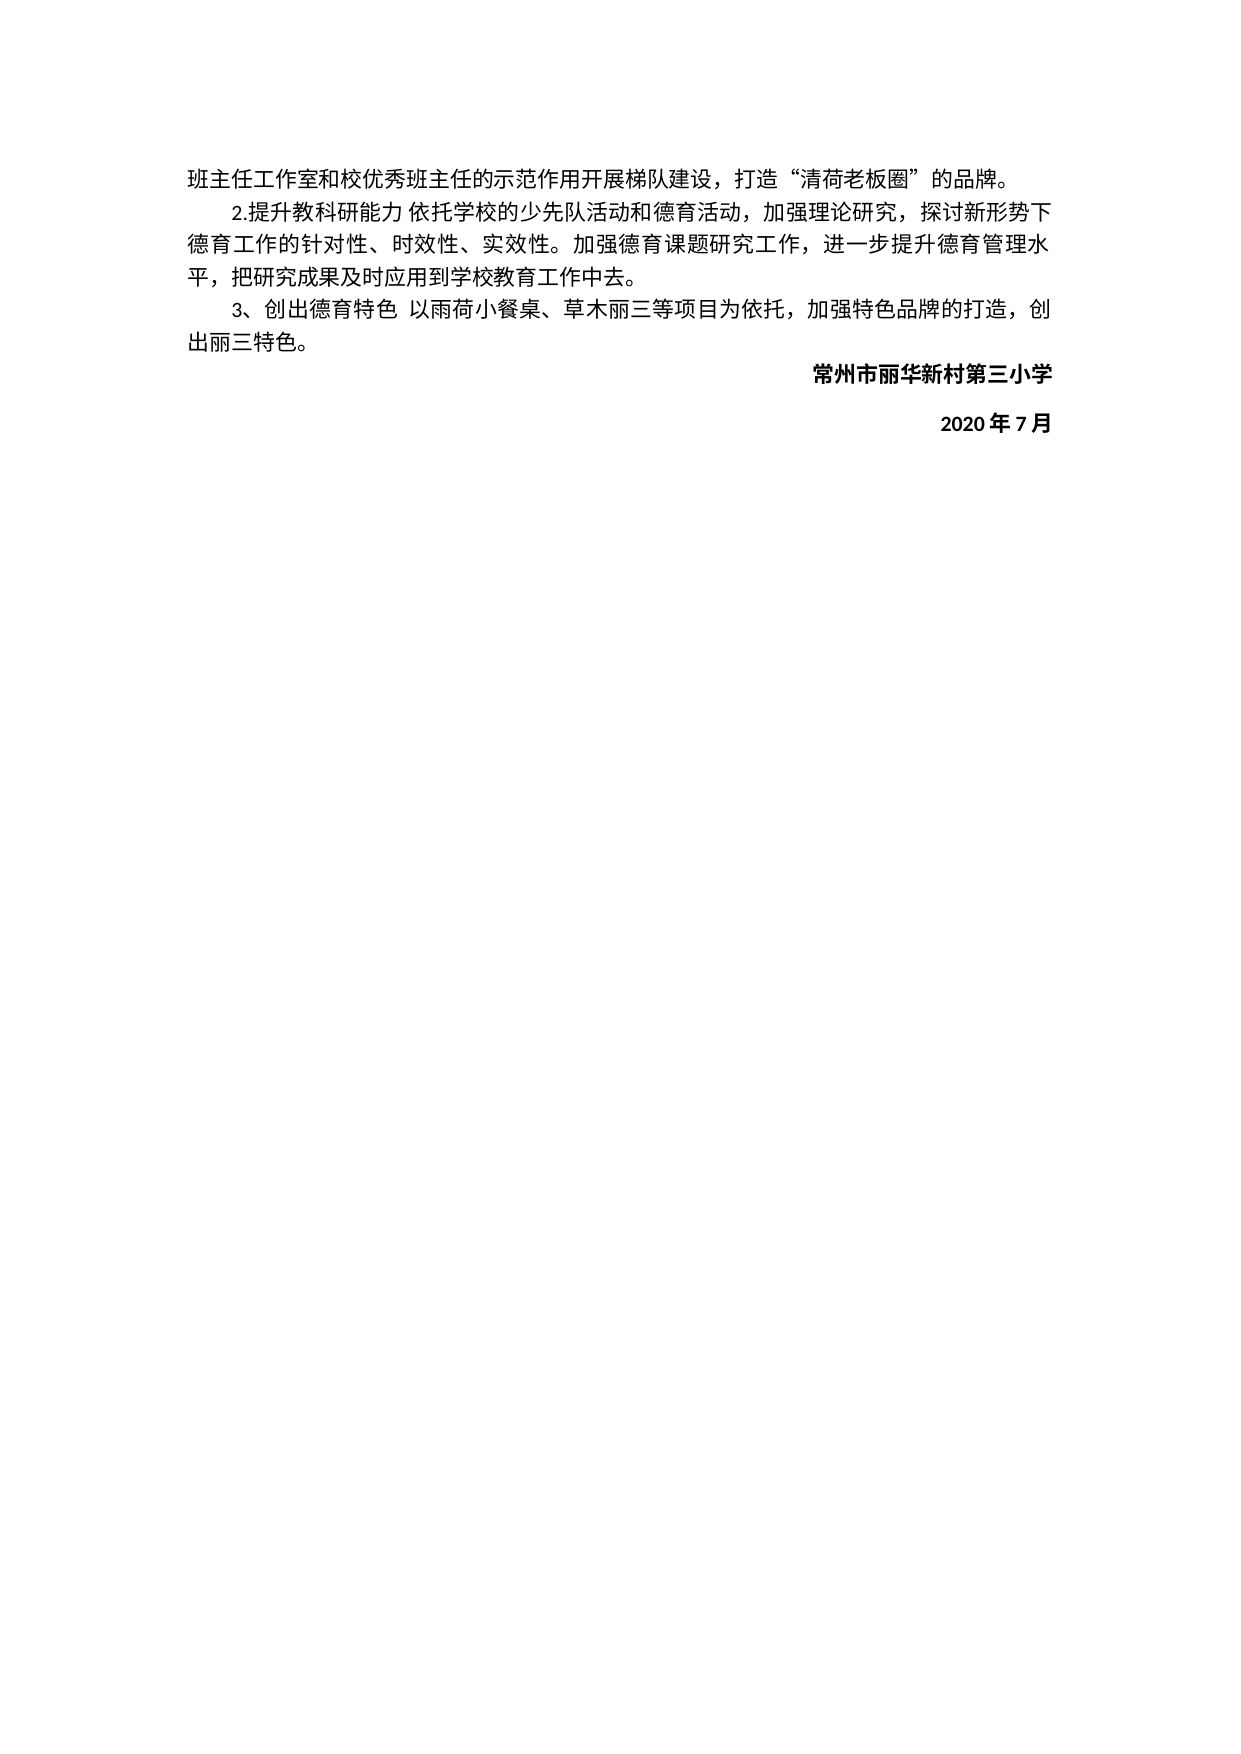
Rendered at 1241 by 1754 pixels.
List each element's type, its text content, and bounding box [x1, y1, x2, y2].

text 2.提升教科研能力 依托学校的少先队活动和德育活动，加强理论研究，探讨新形势下德育工作的针对性、时效性、实效性。加强德育课题研究工作，进一步提升德育管理水平，把研究成果及时应用到学校教育工作中去。 [187, 194, 1053, 292]
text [187, 162, 1053, 194]
text 2020年7月 [187, 405, 1053, 438]
text 3、创出德育特色 以雨荷小餐桌、草木丽三等项目为依托，加强特色品牌的打造，创出丽三特色。 [187, 292, 1053, 357]
text 常州市丽华新村第三小学 [187, 357, 1053, 389]
